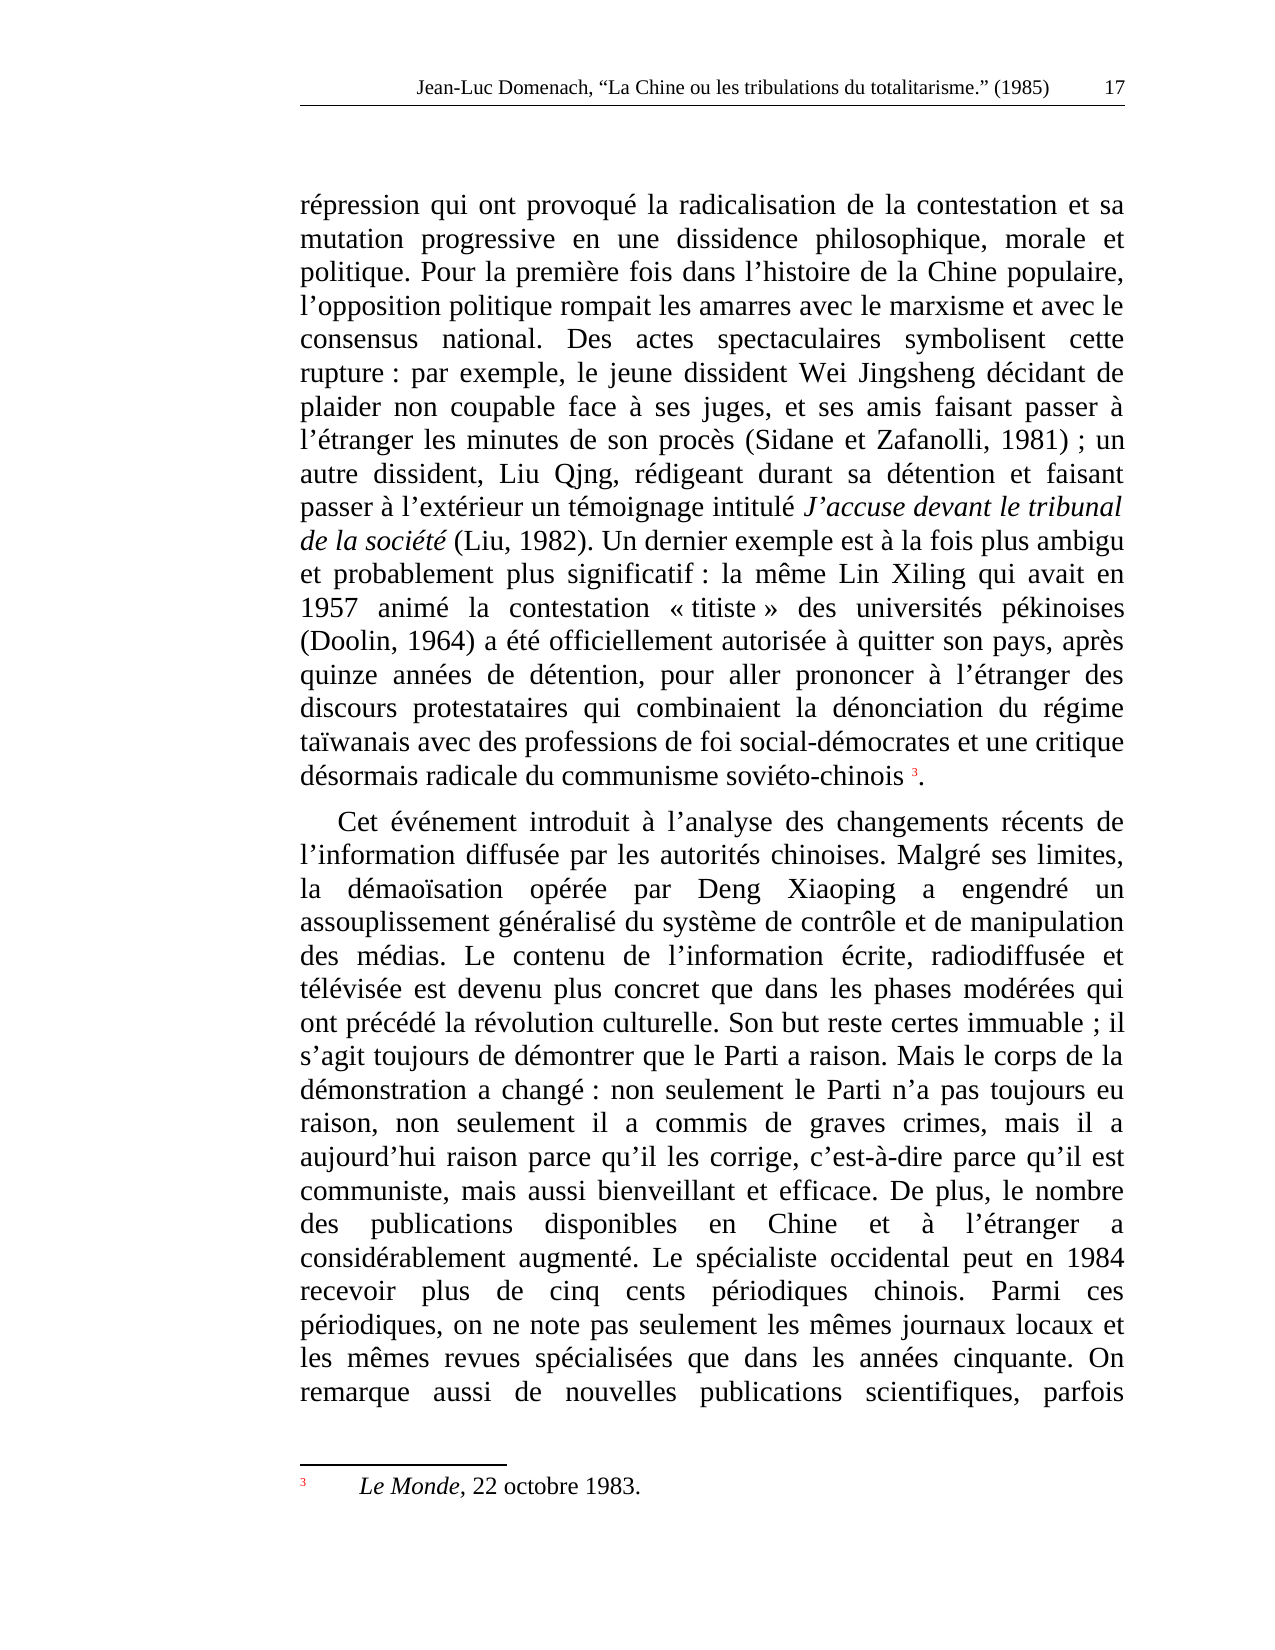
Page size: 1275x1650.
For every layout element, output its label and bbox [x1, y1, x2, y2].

text [300, 187, 1125, 791]
text [300, 804, 1125, 1407]
